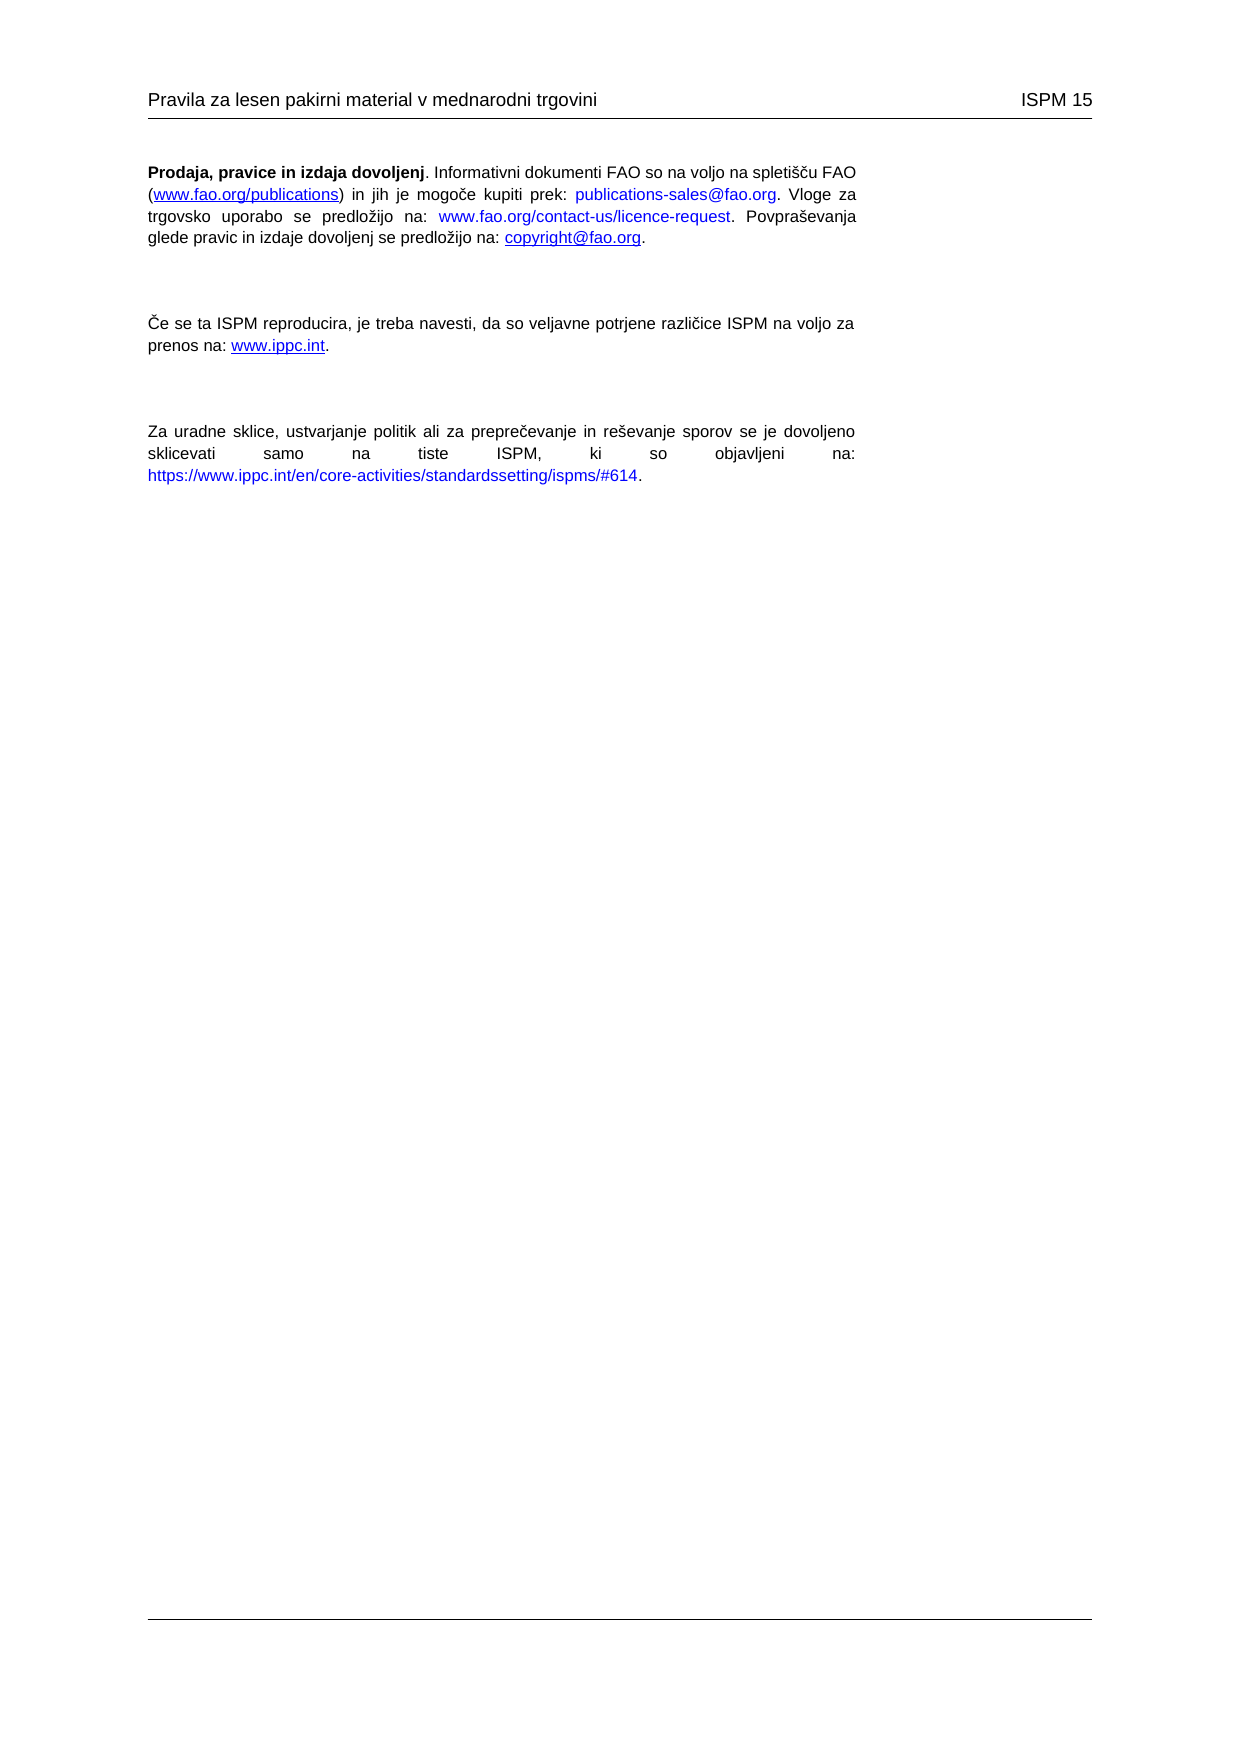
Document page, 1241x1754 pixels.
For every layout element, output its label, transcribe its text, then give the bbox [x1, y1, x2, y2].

text Če se ta ISPM reproducira, je treba navesti, da so veljavne potrjene različice ISPM na voljo za prenos na: www.ippc.int. [148, 314, 856, 355]
text Prodaja, pravice in izdaja dovoljenj. Informativni dokumenti FAO so na voljo na spletišču FAO (www.fao.org/publications) in jih je mogoče kupiti prek: publications-sales@fao.org. Vloge za trgovsko uporabo se predložijo na: www.fao.org/contact-us/licence-request. Povpraševanja glede pravic in izdaje dovoljenj se predložijo na: copyright@fao.org. [148, 162, 856, 247]
text Za uradne sklice, ustvarjanje politik ali za preprečevanje in reševanje sporov se je dovoljeno sklicevati samo na tiste ISPM, ki so objavljeni na: https://www.ippc.int/en/core-activities/standardssetting/ispms/#614. [148, 422, 856, 485]
